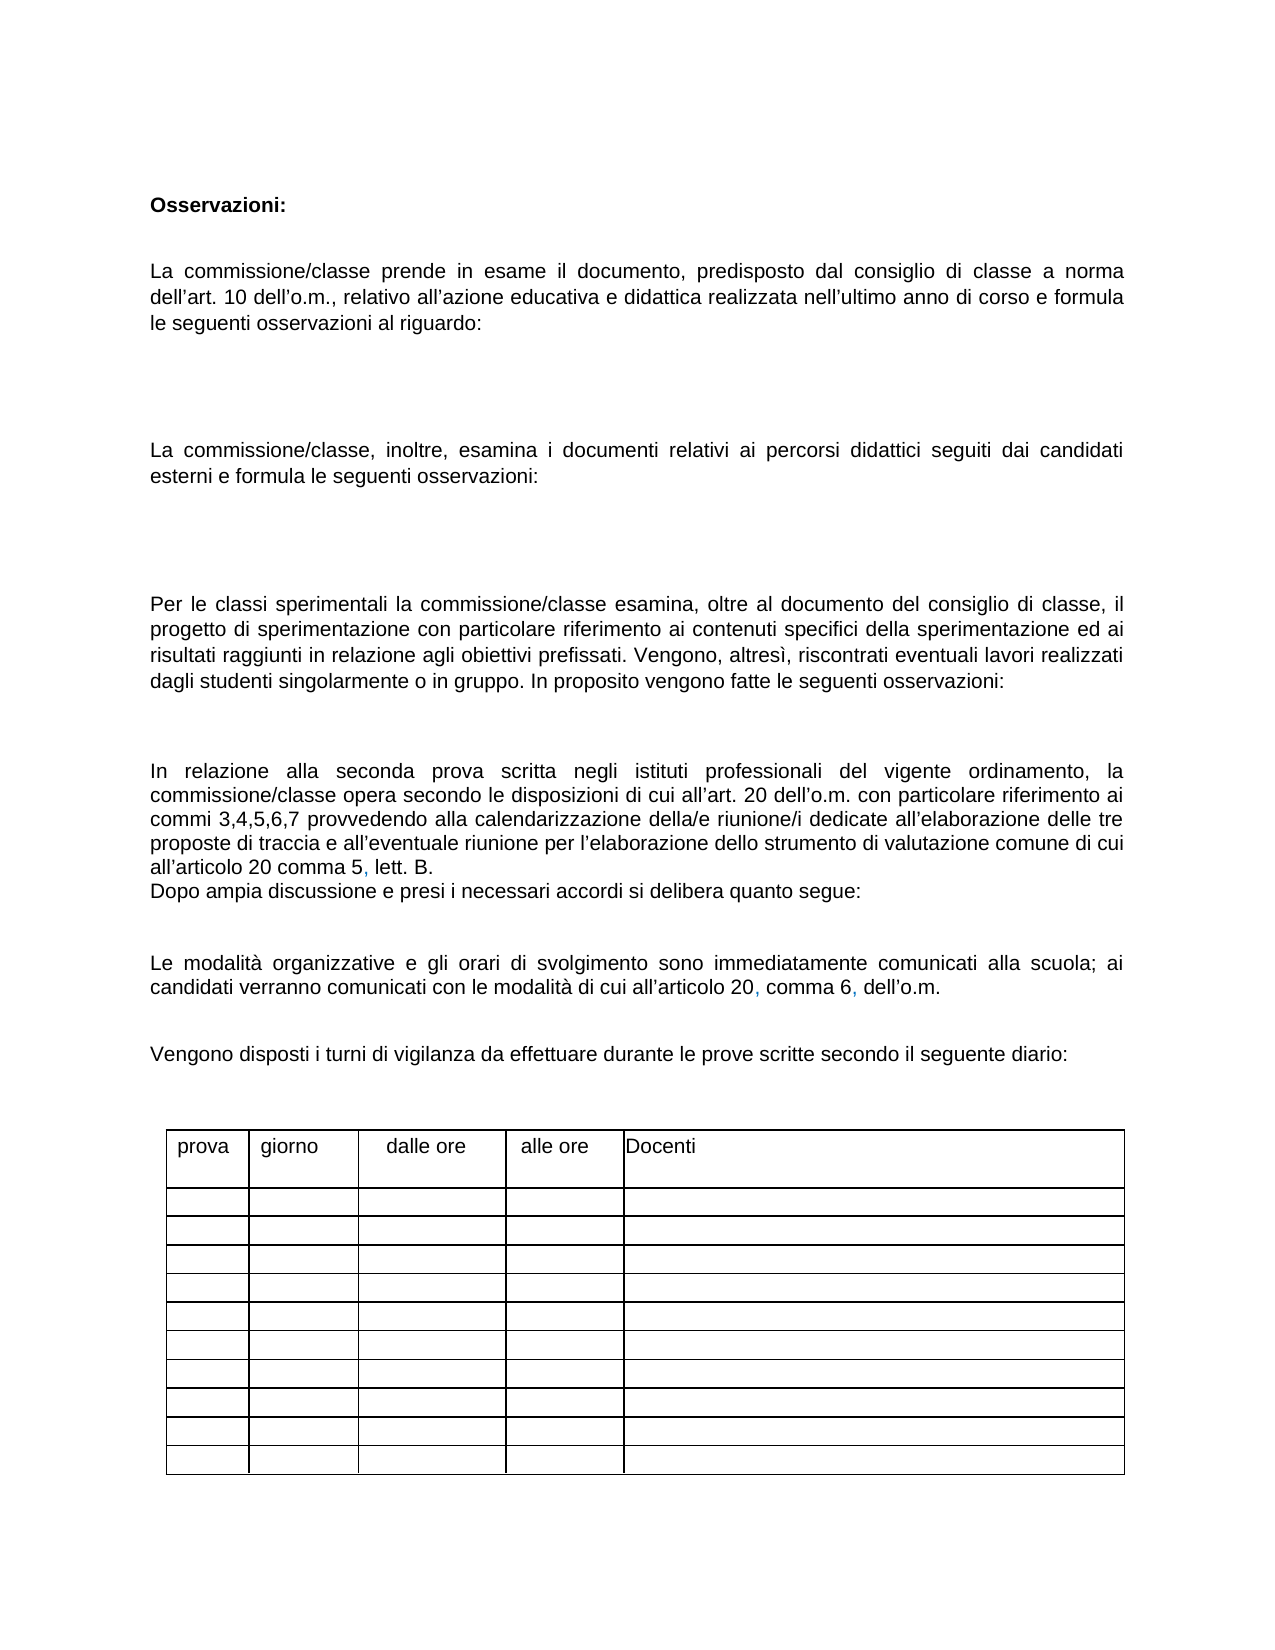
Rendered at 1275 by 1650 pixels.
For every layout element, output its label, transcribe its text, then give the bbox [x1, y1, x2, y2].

table_cell [359, 1331, 505, 1359]
table_cell [359, 1389, 505, 1416]
table_cell [507, 1274, 623, 1301]
table_cell [507, 1246, 623, 1272]
table_cell [250, 1246, 358, 1272]
table_cell [250, 1389, 358, 1416]
list Osservazioni: [150, 192, 1125, 216]
table_cell [359, 1274, 505, 1301]
list In relazione alla seconda prova scritta negli istituti professionali del vigente ordinamento, la commissione/classe opera secondo le disposizioni di cui all’art. 20 dell’o.m. con particolare riferimento ai commi 3,4,5,6,7 provvedendo alla calendarizzazione della/e riunione/i dedicate all’elaborazione delle tre proposte di traccia e all’eventuale riunione per l’elaborazione dello strumento di valutazione comune di cui all’articolo 20 comma 5, lett. B. [150, 759, 1125, 879]
table_cell [167, 1360, 248, 1387]
list Dopo ampia discussione e presi i necessari accordi si delibera quanto segue: [150, 879, 1125, 903]
table_cell [167, 1217, 248, 1244]
table_cell [625, 1274, 1124, 1301]
table_cell [167, 1246, 248, 1272]
table_cell [625, 1446, 1124, 1473]
table_header prova [167, 1131, 248, 1186]
list La commissione/classe prende in esame il documento, predisposto dal consiglio di classe a norma dell’art. 10 dell’o.m., relativo all’azione educativa e didattica realizzata nell’ultimo anno di corso e formula le seguenti osservazioni al riguardo: [150, 259, 1125, 334]
table_cell [167, 1389, 248, 1416]
table_cell [625, 1360, 1124, 1387]
table_cell [250, 1446, 358, 1473]
table_cell [167, 1446, 248, 1473]
table_cell [250, 1331, 358, 1359]
table_cell [359, 1189, 505, 1215]
list Per le classi sperimentali la commissione/classe esamina, oltre al documento del consiglio di classe, il progetto di sperimentazione con particolare riferimento ai contenuti specifici della sperimentazione ed ai risultati raggiunti in relazione agli obiettivi prefissati. Vengono, altresì, riscontrati eventuali lavori realizzati dagli studenti singolarmente o in gruppo. In proposito vengono fatte le seguenti osservazioni: [150, 591, 1125, 693]
table_cell [507, 1189, 623, 1215]
table_cell [507, 1217, 623, 1244]
table_cell [167, 1274, 248, 1301]
table_cell [625, 1189, 1124, 1215]
table_header dalle ore [359, 1131, 505, 1186]
table_cell [507, 1446, 623, 1473]
table_cell [167, 1303, 248, 1330]
table_cell [359, 1360, 505, 1387]
table_cell [250, 1303, 358, 1330]
table_header Docenti [625, 1131, 1124, 1186]
table_cell [167, 1331, 248, 1359]
table_cell [359, 1303, 505, 1330]
table_cell [359, 1418, 505, 1444]
table_cell [507, 1331, 623, 1359]
list La commissione/classe, inoltre, esamina i documenti relativi ai percorsi didattici seguiti dai candidati esterni e formula le seguenti osservazioni: [150, 438, 1125, 488]
table_cell [250, 1189, 358, 1215]
table_cell [359, 1246, 505, 1272]
table_cell [625, 1418, 1124, 1444]
table_cell [507, 1303, 623, 1330]
table_cell [507, 1389, 623, 1416]
table_cell [167, 1418, 248, 1444]
table_cell [250, 1274, 358, 1301]
table_cell [625, 1331, 1124, 1359]
table_cell [507, 1418, 623, 1444]
table_cell [625, 1217, 1124, 1244]
table_cell [250, 1418, 358, 1444]
table_header giorno [250, 1131, 358, 1186]
table_cell [625, 1303, 1124, 1330]
table_cell [250, 1360, 358, 1387]
table_cell [250, 1217, 358, 1244]
table_cell [507, 1360, 623, 1387]
text Vengono disposti i turni di vigilanza da effettuare durante le prove scritte secondo il seguente diario: [150, 1041, 1125, 1065]
table_cell [625, 1389, 1124, 1416]
table_cell [359, 1446, 505, 1473]
table_cell [167, 1189, 248, 1215]
list Le modalità organizzative e gli orari di svolgimento sono immediatamente comunicati alla scuola; ai candidati verranno comunicati con le modalità di cui all’articolo 20, comma 6, dell’o.m. [150, 951, 1125, 999]
table_cell [359, 1217, 505, 1244]
table_header alle ore [507, 1131, 623, 1186]
table_cell [625, 1246, 1124, 1272]
